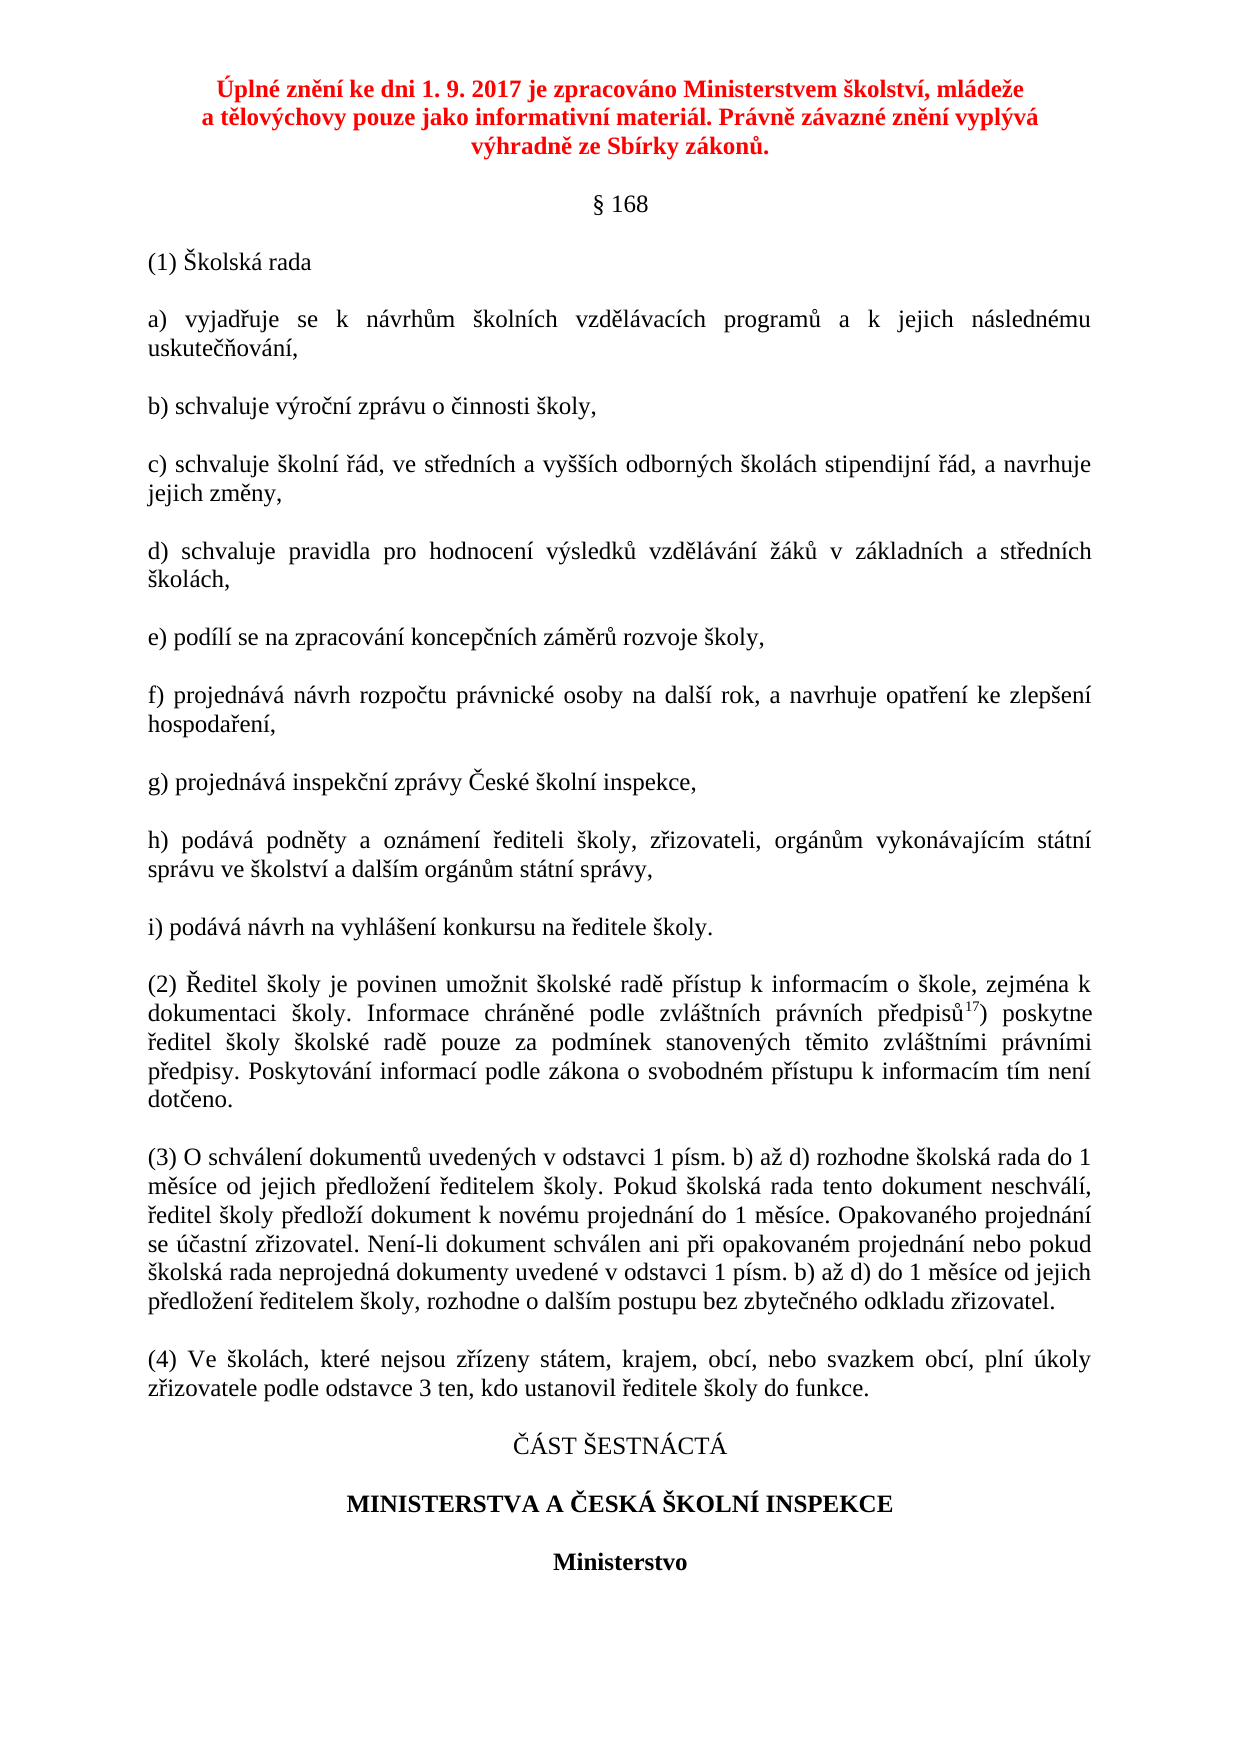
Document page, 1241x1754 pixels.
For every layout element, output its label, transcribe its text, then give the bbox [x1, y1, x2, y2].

text MINISTERSTVA A ČESKÁ ŠKOLNÍ INSPEKCE [148, 1489, 1093, 1517]
text c) schvaluje školní řád, ve středních a vyšších odborných školách stipendijní řád, a navrhuje jejich změny, [148, 449, 1093, 507]
text f) projednává návrh rozpočtu právnické osoby na další rok, a navrhuje opatření ke zlepšení hospodaření, [148, 680, 1093, 738]
text (2) Ředitel školy je povinen umožnit školské radě přístup k informacím o škole, zejména k dokumentaci školy. Informace chráněné podle zvláštních právních předpisů17) poskytne ředitel školy školské radě pouze za podmínek stanovených těmito zvláštními právními předpisy. Poskytování informací podle zákona o svobodném přístupu k informacím tím není dotčeno. [148, 969, 1093, 1113]
text h) podává podněty a oznámení řediteli školy, zřizovateli, orgánům vykonávajícím státní správu ve školství a dalším orgánům státní správy, [148, 825, 1093, 882]
text d) schvaluje pravidla pro hodnocení výsledků vzdělávání žáků v základních a středních školách, [148, 536, 1093, 593]
text g) projednává inspekční zprávy České školní inspekce, [148, 767, 1093, 796]
text (4) Ve školách, které nejsou zřízeny státem, krajem, obcí, nebo svazkem obcí, plní úkoly zřizovatele podle odstavce 3 ten, kdo ustanovil ředitele školy do funkce. [148, 1344, 1093, 1402]
text (1) Školská rada [148, 247, 1093, 275]
text b) schvaluje výroční zprávu o činnosti školy, [148, 391, 1093, 420]
text a) vyjadřuje se k návrhům školních vzdělávacích programů a k jejich následnému uskutečňování, [148, 304, 1093, 362]
text ČÁST ŠESTNÁCTÁ [148, 1431, 1093, 1459]
text (3) O schválení dokumentů uvedených v odstavci 1 písm. b) až d) rozhodne školská rada do 1 měsíce od jejich předložení ředitelem školy. Pokud školská rada tento dokument neschválí, ředitel školy předloží dokument k novému projednání do 1 měsíce. Opakovaného projednání se účastní zřizovatel. Není-li dokument schválen ani při opakovaném projednání nebo pokud školská rada neprojedná dokumenty uvedené v odstavci 1 písm. b) až d) do 1 měsíce od jejich předložení ředitelem školy, rozhodne o dalším postupu bez zbytečného odkladu zřizovatel. [148, 1142, 1093, 1315]
text e) podílí se na zpracování koncepčních záměrů rozvoje školy, [148, 622, 1093, 651]
text § 168 [148, 189, 1093, 217]
text Ministerstvo [148, 1547, 1093, 1575]
text i) podává návrh na vyhlášení konkursu na ředitele školy. [148, 912, 1093, 940]
